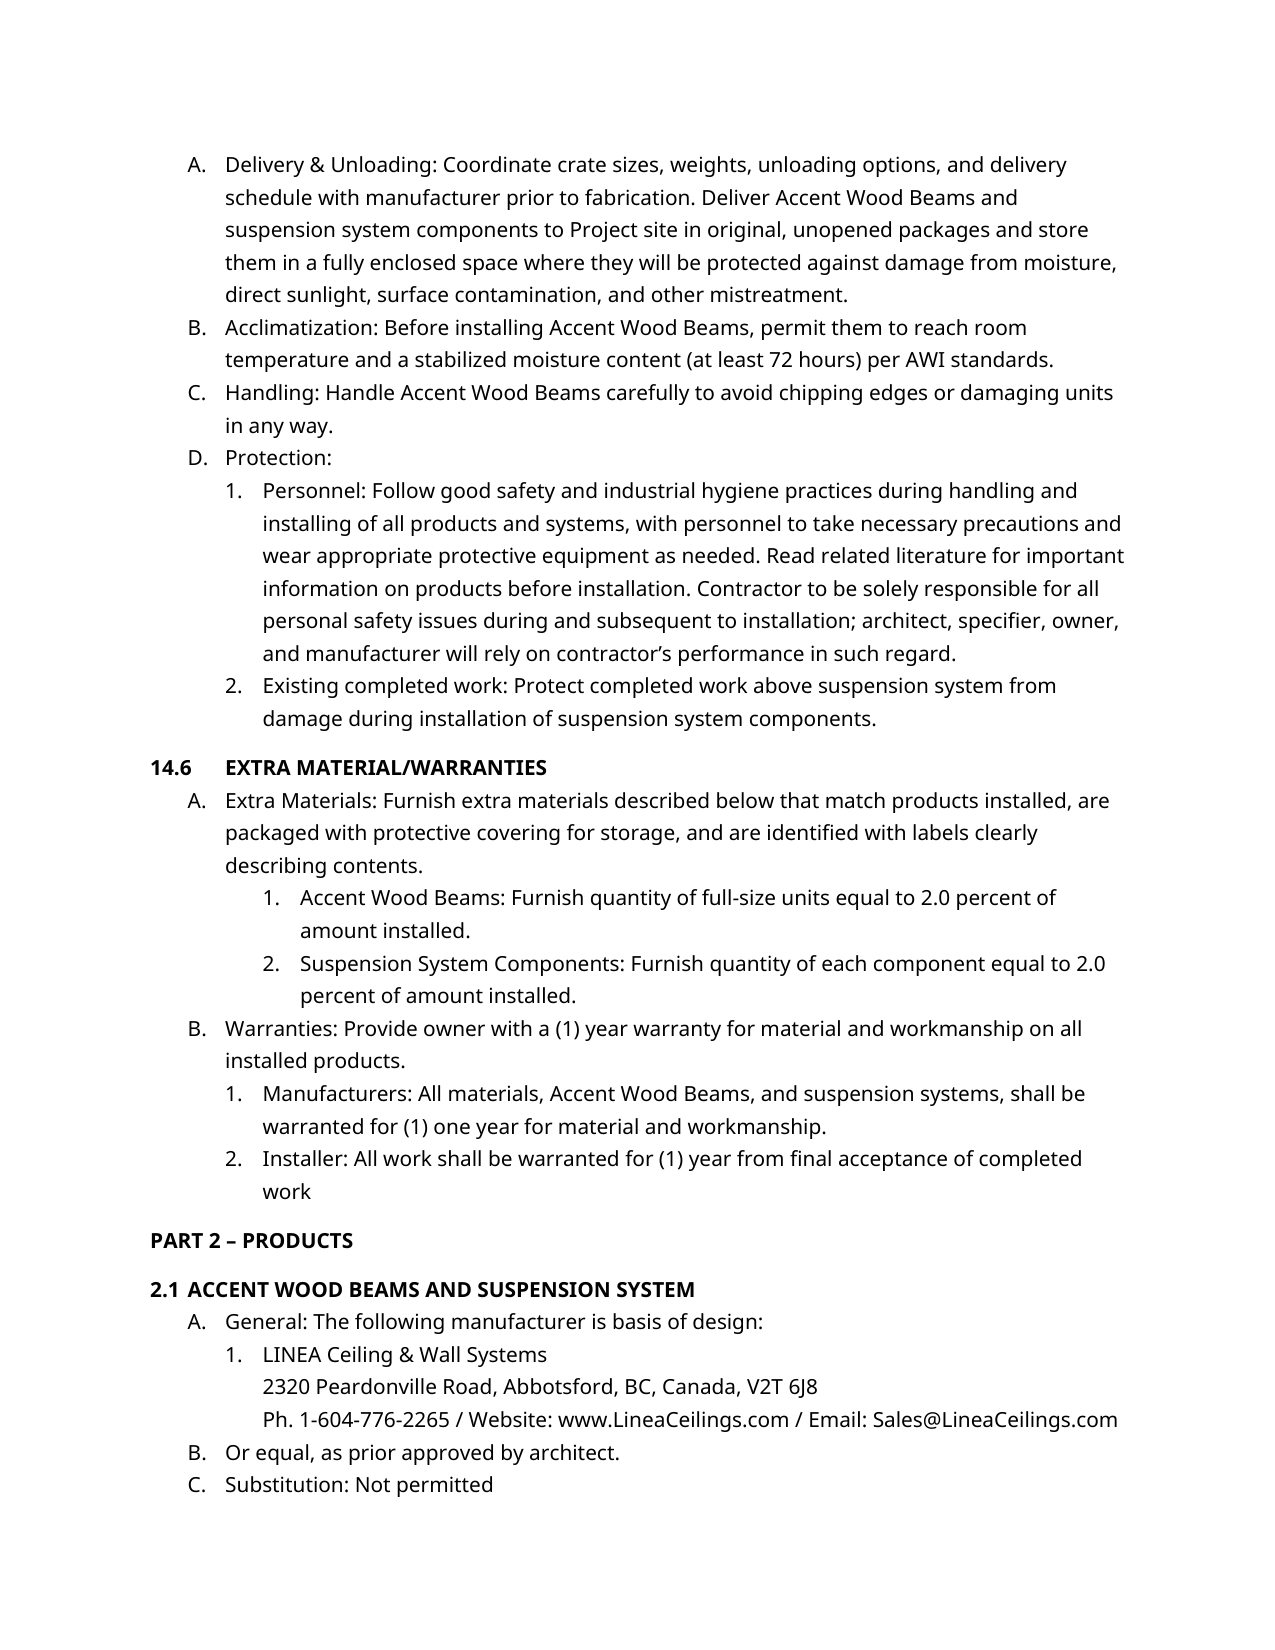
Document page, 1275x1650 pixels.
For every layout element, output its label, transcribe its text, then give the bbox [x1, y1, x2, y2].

list Warranties: Provide owner with a (1) year warranty for material and workmanship on all installed products. [187, 1014, 1125, 1075]
list Existing completed work: Protect completed work above suspension system from damage during installation of suspension system components. [225, 672, 1125, 733]
text PART 2 – PRODUCTS [150, 1226, 1125, 1254]
list Substitution: Not permitted [187, 1470, 1125, 1499]
list Or equal, as prior approved by architect. [187, 1438, 1125, 1466]
list Acclimatization: Before installing Accent Wood Beams, permit them to reach room temperature and a stabilized moisture content (at least 72 hours) per AWI standards. [187, 313, 1125, 374]
list Accent Wood Beams: Furnish quantity of full-size units equal to 2.0 percent of amount installed. [262, 883, 1125, 944]
list General: The following manufacturer is basis of design: [187, 1307, 1125, 1336]
list 2320 Peardonville Road, Abbotsford, BC, Canada, V2T 6J8 [262, 1372, 1125, 1401]
list Delivery & Unloading: Coordinate crate sizes, weights, unloading options, and delivery schedule with manufacturer prior to fabrication. Deliver Accent Wood Beams and suspension system components to Project site in original, unopened packages and store them in a fully enclosed space where they will be protected against damage from moisture, direct sunlight, surface contamination, and other mistreatment. [187, 150, 1125, 309]
list Protection: [187, 443, 1125, 472]
list Suspension System Components: Furnish quantity of each component equal to 2.0 percent of amount installed. [262, 949, 1125, 1010]
list Extra Materials: Furnish extra materials described below that match products installed, are packaged with protective covering for storage, and are identified with labels clearly describing contents. [187, 786, 1125, 879]
list Installer: All work shall be warranted for (1) year from final acceptance of completed work [225, 1144, 1125, 1205]
list LINEA Ceiling & Wall Systems [225, 1340, 1125, 1368]
list EXTRA MATERIAL/WARRANTIES [150, 753, 1125, 782]
list Ph. 1-604-776-2265 / Website: www.LineaCeilings.com / Email: Sales@LineaCeilings.com [262, 1405, 1125, 1433]
list Handling: Handle Accent Wood Beams carefully to avoid chipping edges or damaging units in any way. [187, 378, 1125, 439]
list ACCENT WOOD BEAMS AND SUSPENSION SYSTEM [150, 1275, 1125, 1303]
list Personnel: Follow good safety and industrial hygiene practices during handling and installing of all products and systems, with personnel to take necessary precautions and wear appropriate protective equipment as needed. Read related literature for important information on products before installation. Contractor to be solely responsible for all personal safety issues during and subsequent to installation; architect, specifier, owner, and manufacturer will rely on contractor’s performance in such regard. [225, 476, 1125, 667]
list Manufacturers: All materials, Accent Wood Beams, and suspension systems, shall be warranted for (1) one year for material and workmanship. [225, 1079, 1125, 1140]
